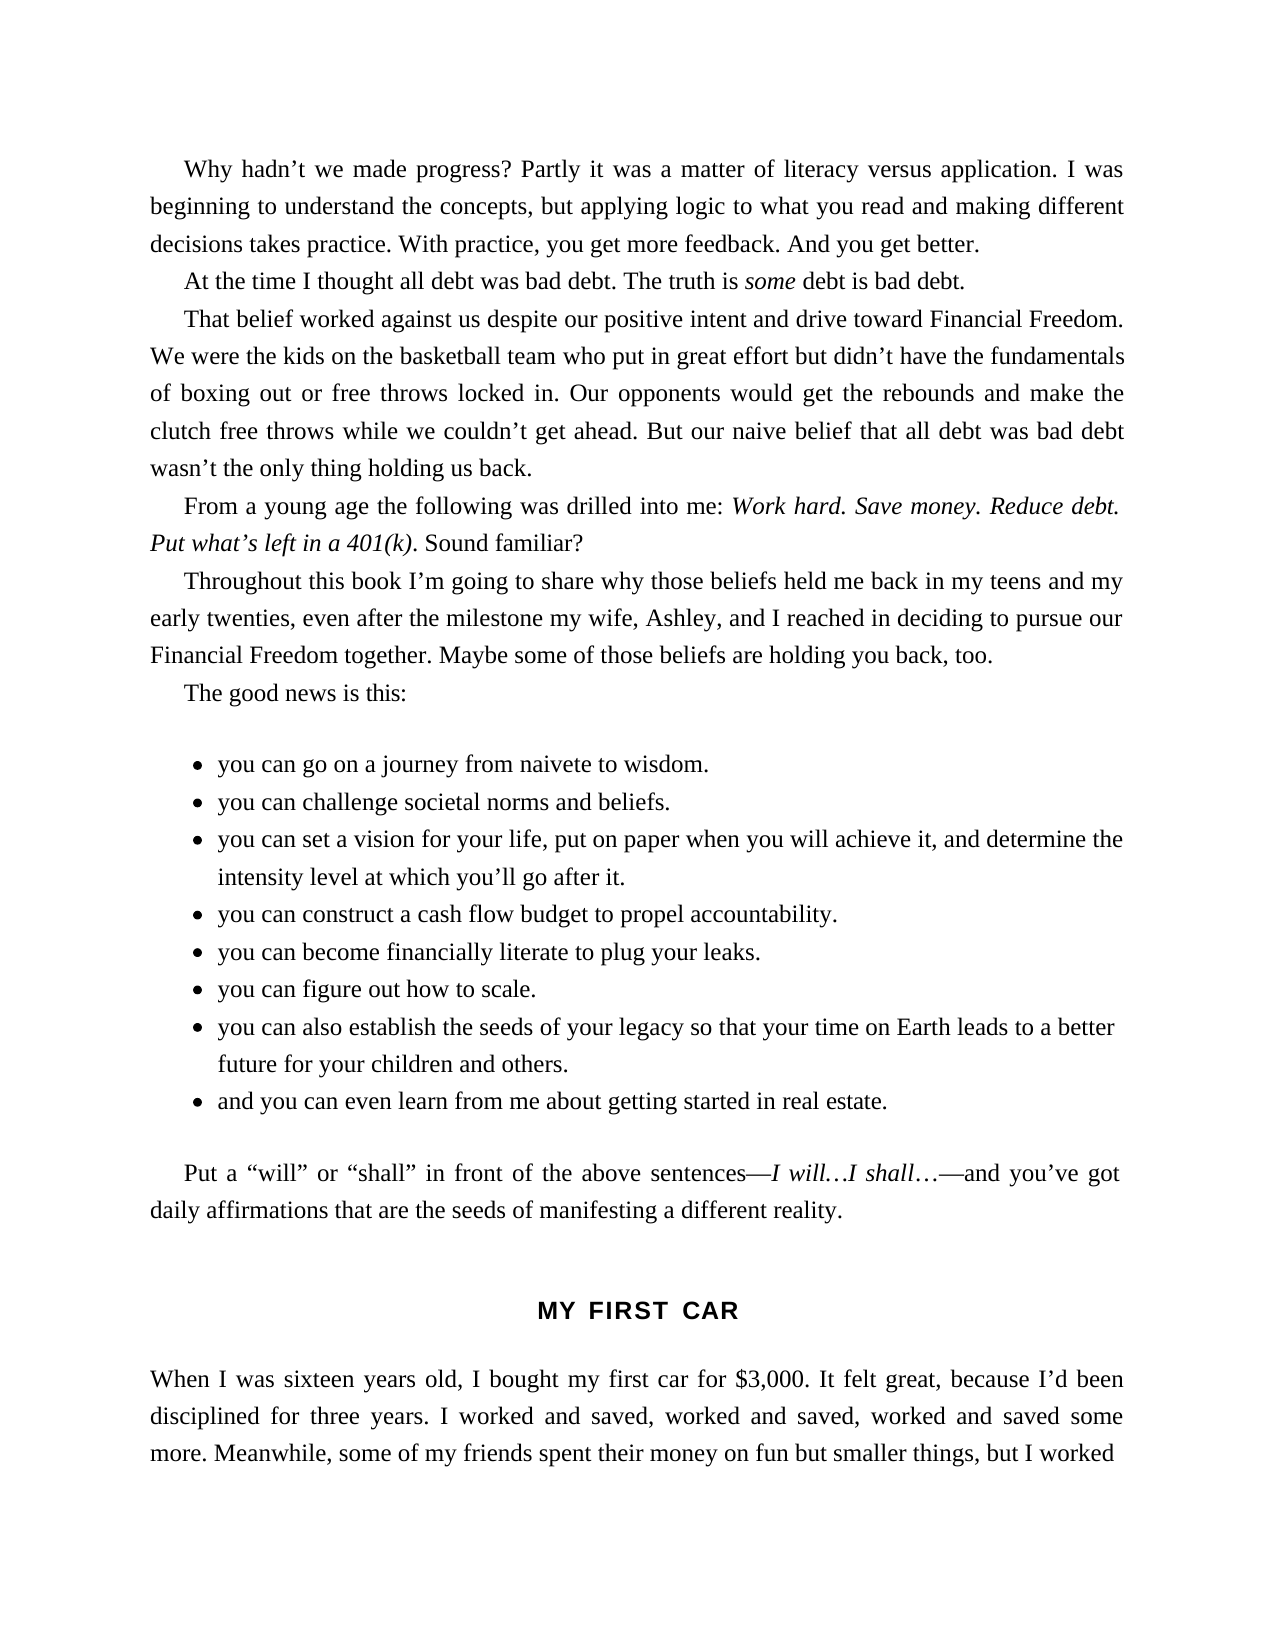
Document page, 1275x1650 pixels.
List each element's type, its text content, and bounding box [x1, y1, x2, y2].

text When I was sixteen years old, I bought my first car for $3,000. It felt great, because I’d been disciplined for three years. I worked and saved, worked and saved, worked and saved some more. Meanwhile, some of my friends spent their money on fun but smaller things, but I worked [150, 1364, 1125, 1467]
text From a young age the following was drilled into me: Work hard. Save money. Reduce debt. [184, 491, 1139, 520]
text you can construct a cash flow budget to propel accountability. you can become financially literate to plug your leaks. [217, 899, 845, 965]
text Why hadn’t we made progress? Partly it was a matter of literacy versus application. I was beginning to understand the concepts, but applying logic to what you read and making different decisions takes practice. With practice, you get more feedback. And you get better. [150, 154, 1125, 257]
text Throughout this book I’m going to share why those beliefs held me back in my teens and my early twenties, even after the milestone my wife, Ashley, and I reached in deciding to pursue our Financial Freedom together. Maybe some of those beliefs are holding you back, too. [150, 566, 1125, 669]
text Put a “will” or “shall” in front of the above sentences—I will…I shall…—and you’ve got daily affirmations that are the seeds of manifesting a different reality. [150, 1158, 1139, 1224]
text At the time I thought all debt was bad debt. The truth is some debt is bad debt. [184, 266, 1139, 295]
text Put what’s left in a 401(k). Sound familiar? [150, 528, 1139, 557]
text you can set a vision for your life, put on paper when you will achieve it, and determine the intensity level at which you’ll go after it. [217, 824, 1139, 890]
text The good news is this: [184, 678, 1139, 707]
text you can go on a journey from naivete to wisdom. you can challenge societal norms and beliefs. [217, 749, 740, 816]
text That belief worked against us despite our positive intent and drive toward Financial Freedom. We were the kids on the basketball team who put in great effort but didn’t have the fundamentals of boxing out or free throws locked in. Our opponents would get the rebounds and make the clutch free throws while we couldn’t get ahead. But our naive belief that all debt was bad debt wasn’t the only thing holding us back. [150, 304, 1125, 482]
text you can also establish the seeds of your legacy so that your time on Earth leads to a better future for your children and others. [217, 1012, 1139, 1078]
text and you can even learn from me about getting started in real estate. [217, 1086, 1139, 1115]
subtitle MY FIRST CAR [195, 1296, 1081, 1325]
text you can figure out how to scale. [217, 974, 1139, 1003]
